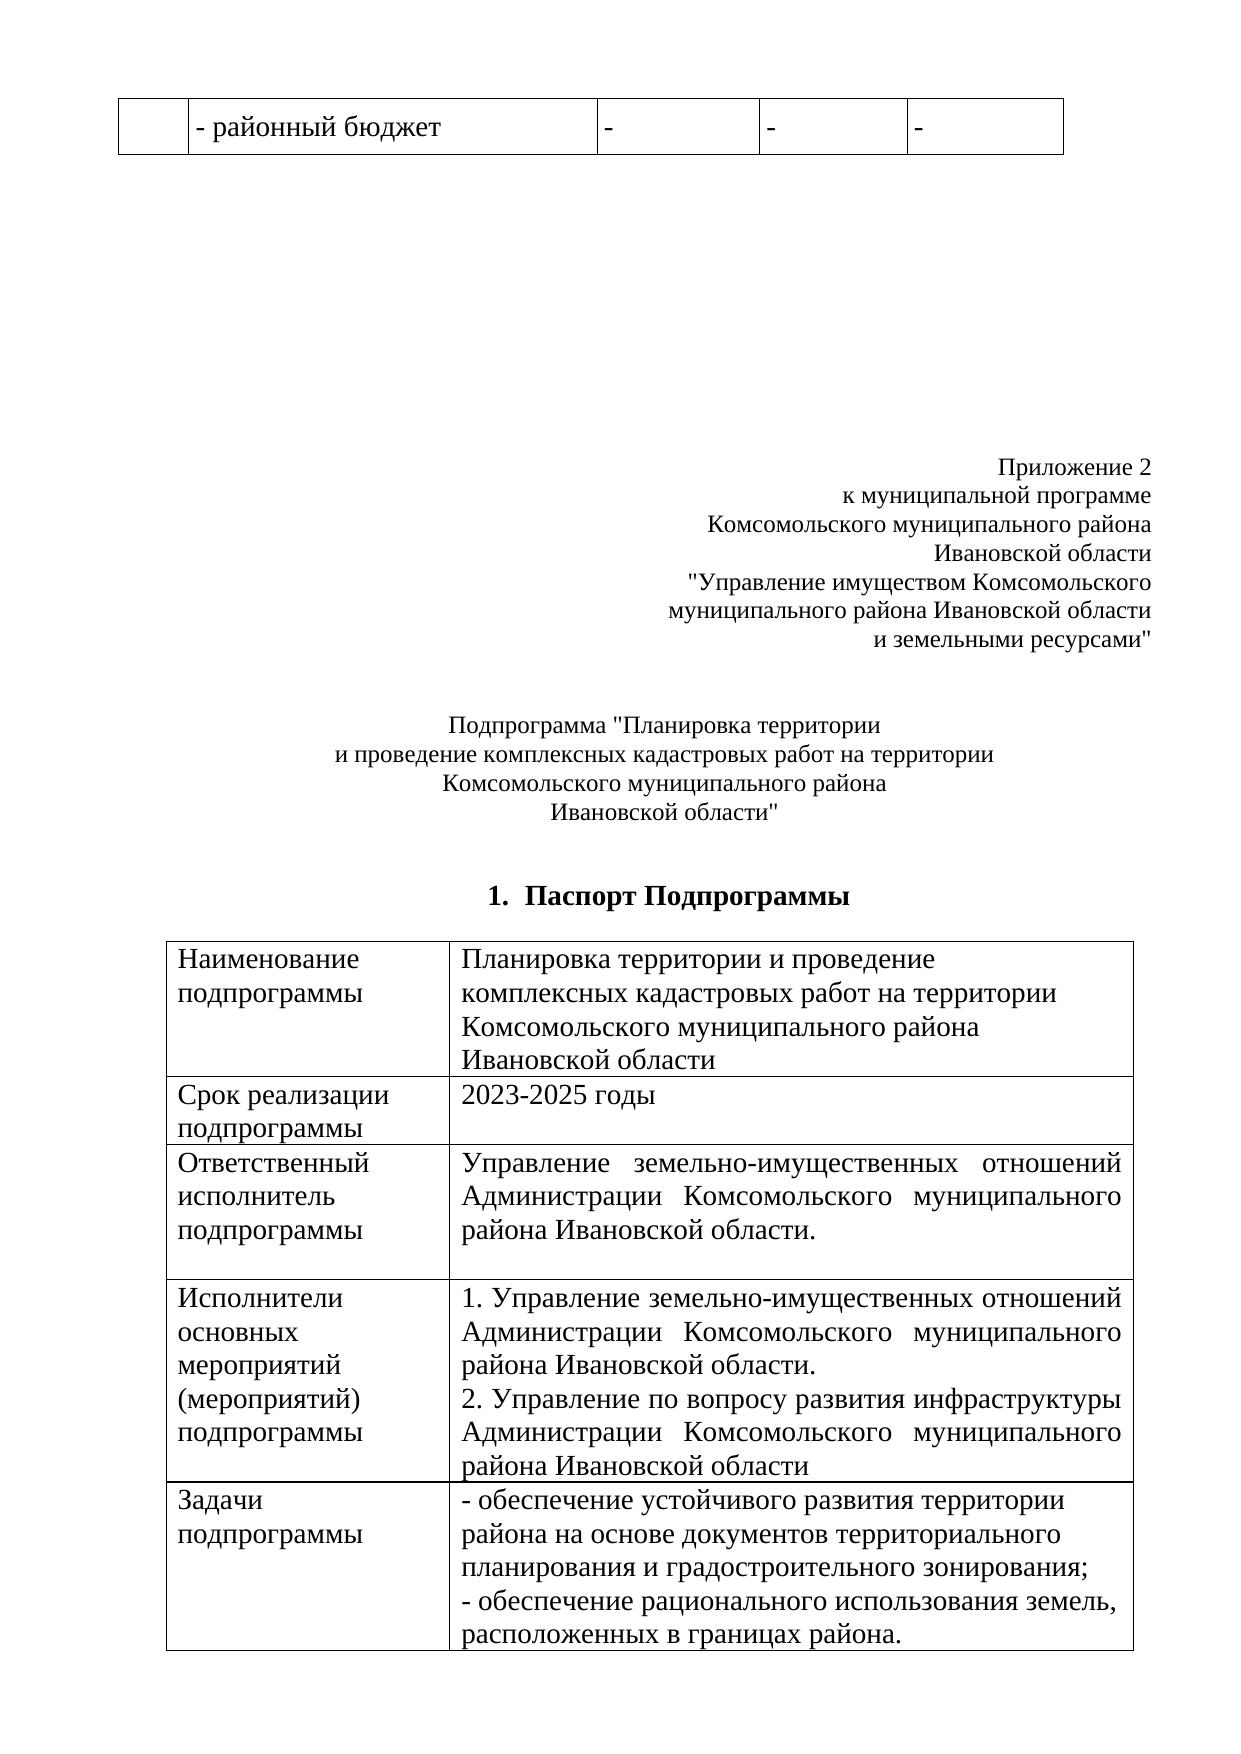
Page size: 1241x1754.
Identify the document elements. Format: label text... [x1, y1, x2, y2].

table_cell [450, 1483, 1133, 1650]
text и земельными ресурсами" [177, 624, 1152, 653]
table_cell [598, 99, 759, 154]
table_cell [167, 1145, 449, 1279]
text Ивановской области" [177, 797, 1152, 826]
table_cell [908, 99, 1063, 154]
text Ивановской области [177, 538, 1152, 567]
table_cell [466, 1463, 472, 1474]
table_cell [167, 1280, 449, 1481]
text Приложение 2 [177, 452, 1152, 481]
text и проведение комплексных кадастровых работ на территории [177, 739, 1152, 768]
text Комсомольского муниципального района [177, 509, 1152, 538]
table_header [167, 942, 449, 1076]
text муниципального района Ивановской области [177, 596, 1152, 624]
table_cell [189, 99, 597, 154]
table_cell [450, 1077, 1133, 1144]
text Подпрограмма "Планировка территории [177, 711, 1152, 739]
list Паспорт Подпрограммы [215, 878, 1122, 912]
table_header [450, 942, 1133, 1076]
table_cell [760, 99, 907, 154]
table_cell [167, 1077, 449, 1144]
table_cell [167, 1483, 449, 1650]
text Комсомольского муниципального района [177, 768, 1152, 797]
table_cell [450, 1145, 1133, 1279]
text "Управление имуществом Комсомольского [177, 567, 1152, 596]
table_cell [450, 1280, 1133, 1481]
text к муниципальной программе [177, 481, 1152, 509]
